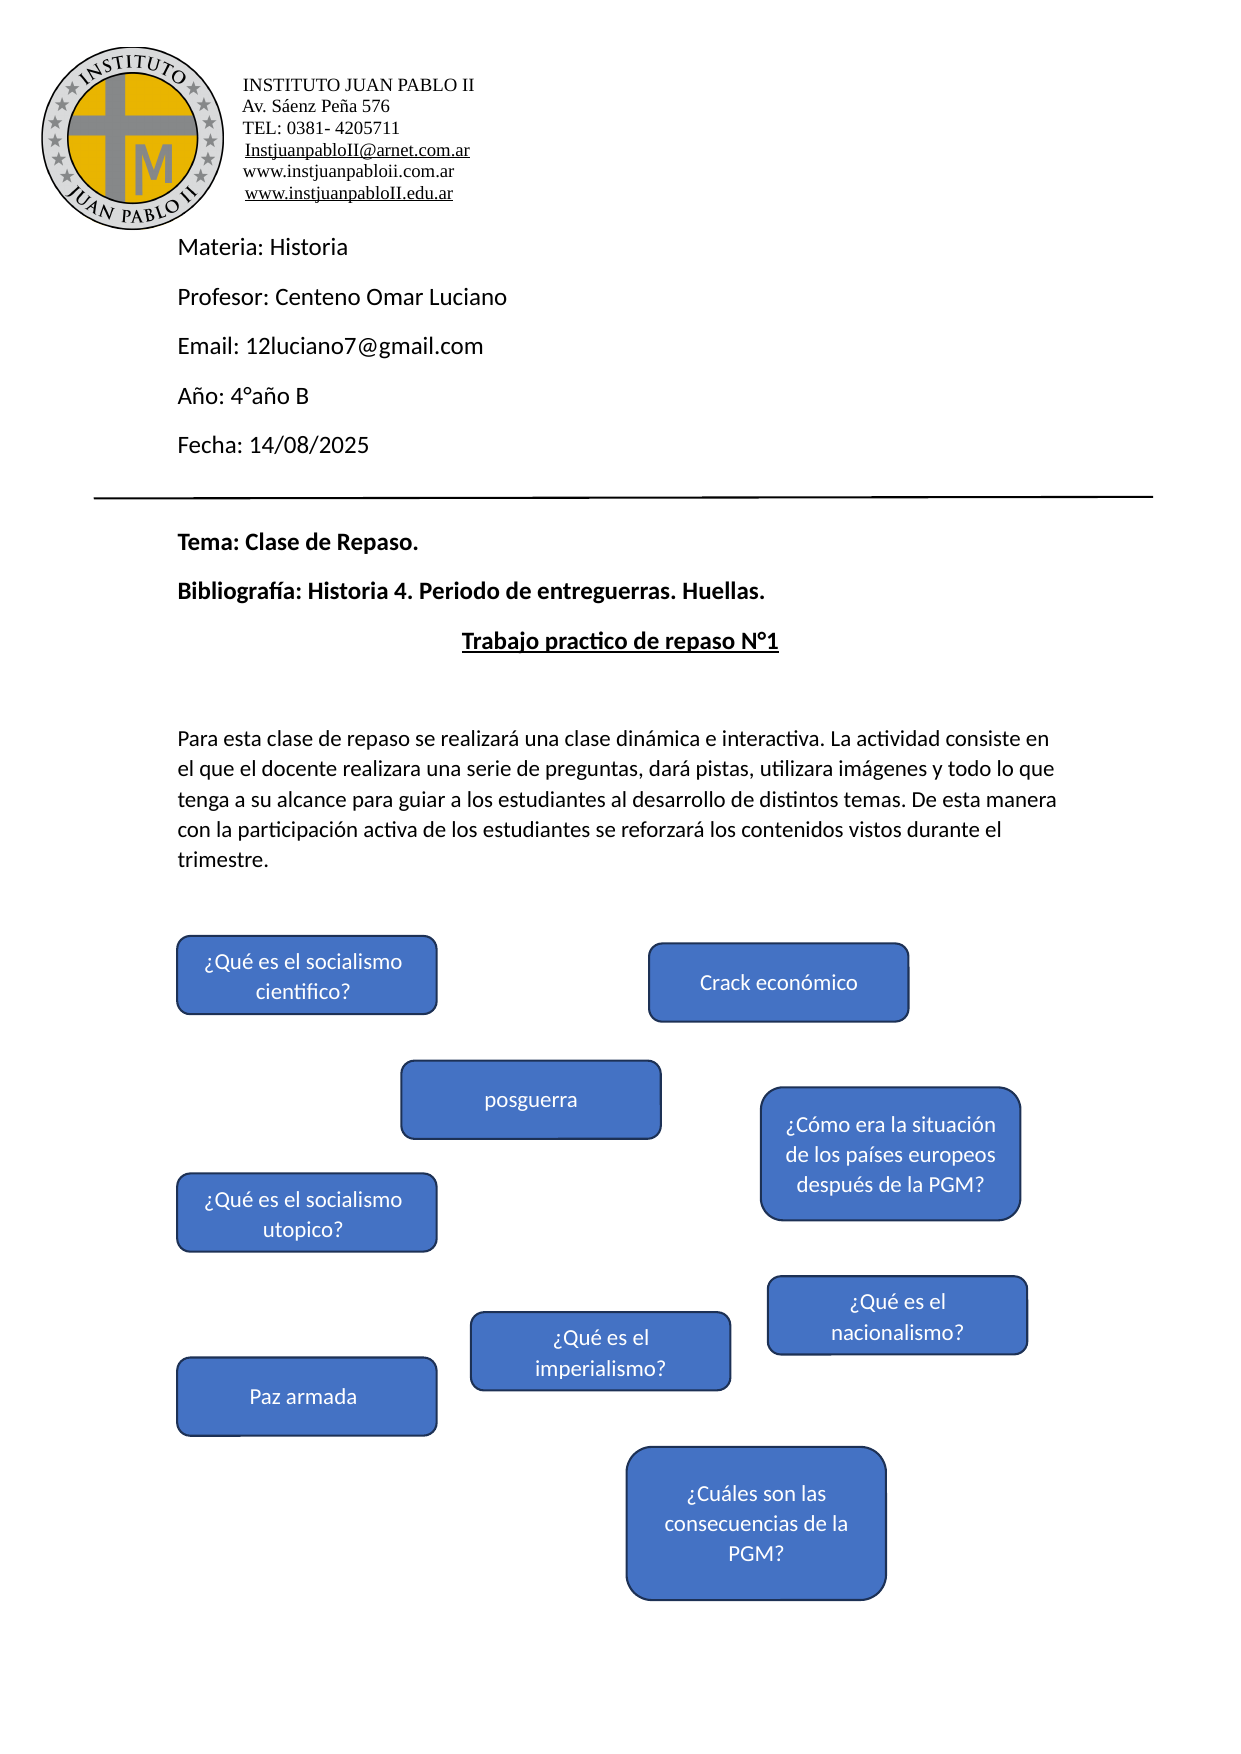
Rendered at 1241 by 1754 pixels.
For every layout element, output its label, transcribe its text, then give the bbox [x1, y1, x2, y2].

text Materia: Historia [177, 231, 1063, 262]
text Bibliografía: Historia 4. Periodo de entreguerras. Huellas. [177, 576, 1063, 606]
text Año: 4°año B [177, 380, 1063, 410]
text Tema: Clase de Repaso. [177, 526, 1063, 556]
text Email: 12luciano7@gmail.com [177, 330, 1063, 361]
text Fecha: 14/08/2025 [177, 429, 1063, 460]
text Para esta clase de repaso se realizará una clase dinámica e interactiva. La actividad consiste en el que el docente realizara una serie de preguntas, dará pistas, utilizara imágenes y todo lo que tenga a su alcance para guiar a los estudiantes al desarrollo de distintos temas. De esta manera con la participación activa de los estudiantes se reforzará los contenidos vistos durante el trimestre. [177, 724, 1063, 873]
text Profesor: Centeno Omar Luciano [177, 281, 1063, 311]
text Trabajo practico de repaso N°1 [177, 625, 1063, 656]
picture [41, 47, 224, 234]
